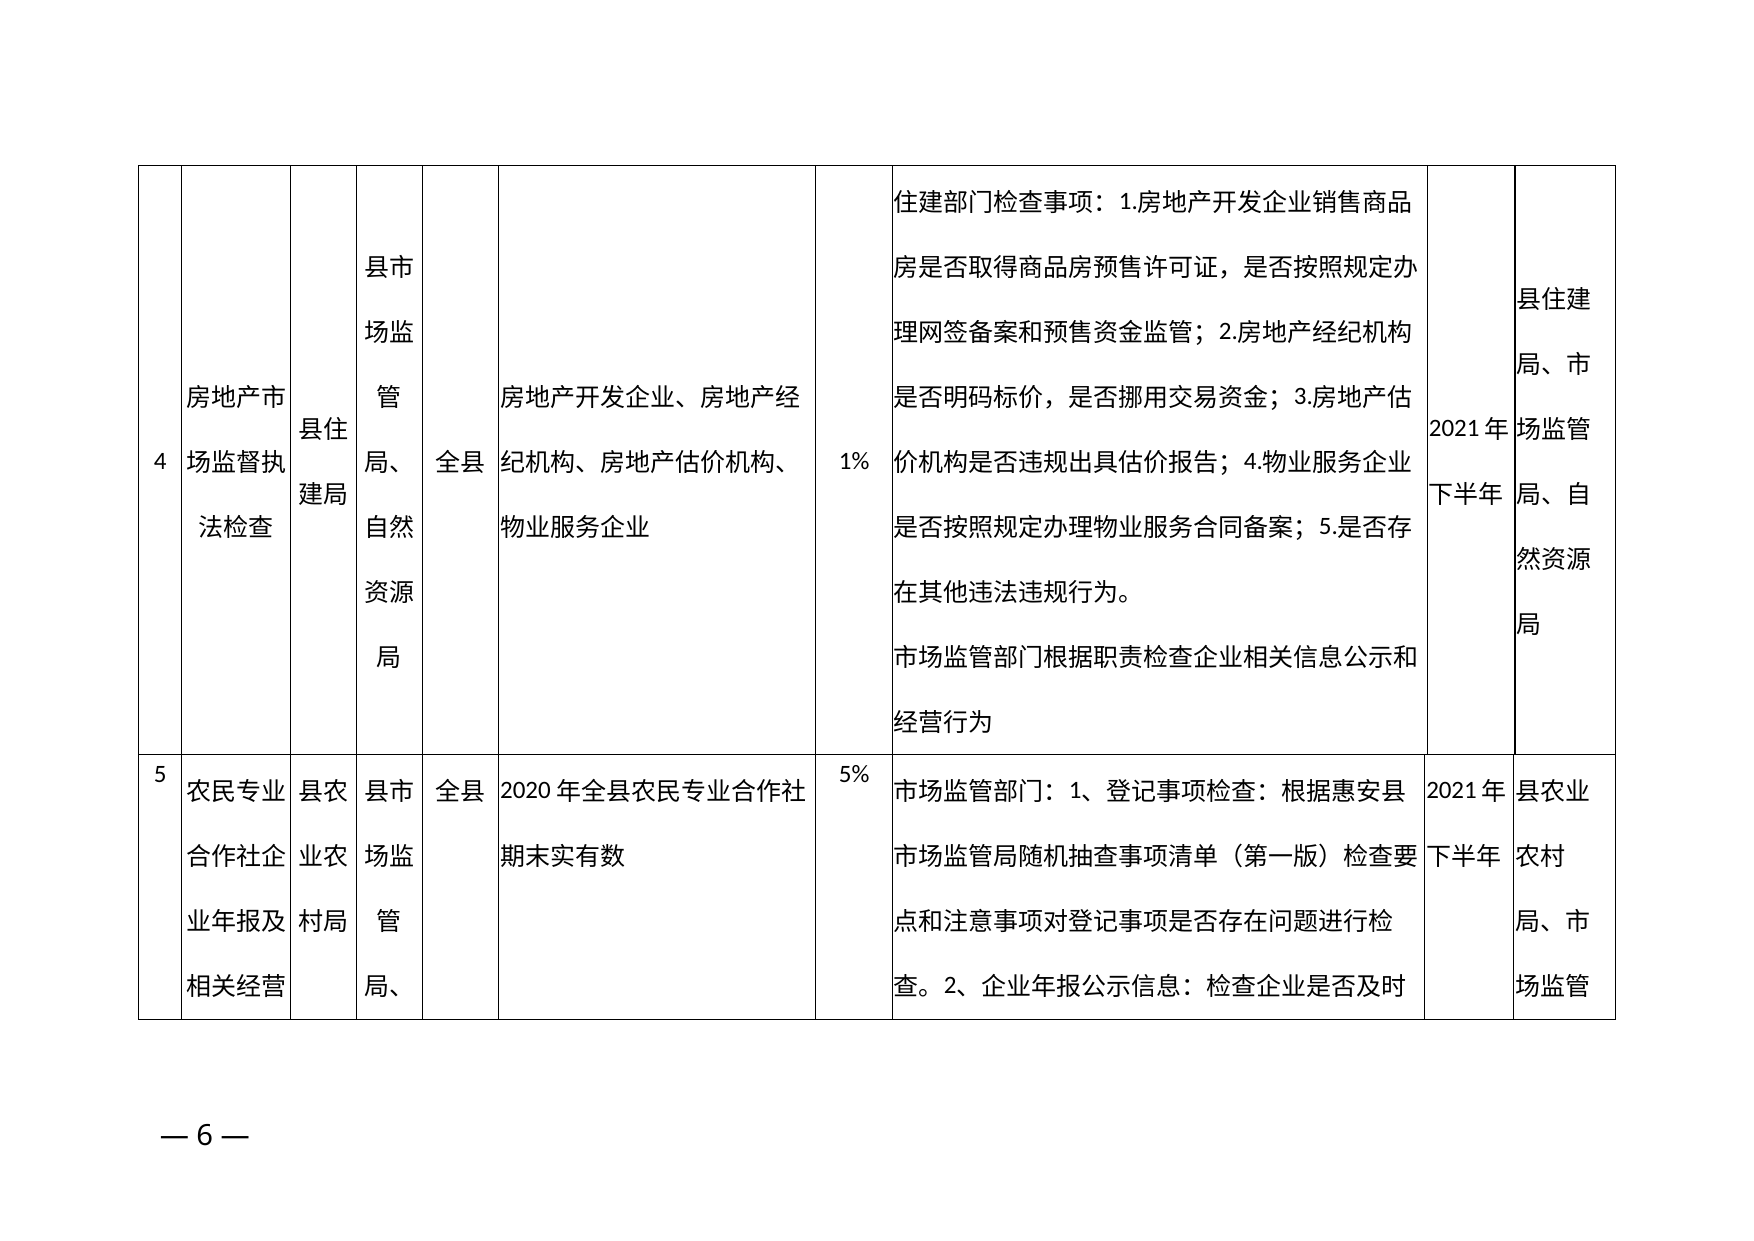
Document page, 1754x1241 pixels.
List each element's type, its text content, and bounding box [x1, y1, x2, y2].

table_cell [182, 755, 290, 1018]
table_cell 4 [139, 166, 181, 754]
table_cell 县农业农村局、市场监管局、税务局 [1514, 755, 1615, 1018]
table_cell 县市场监管局、税务局 [357, 755, 422, 1018]
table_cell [893, 755, 1424, 1018]
table_cell 2021年下半年 [1425, 755, 1513, 1018]
table_cell 县市场监管局、自然资源局 [357, 166, 422, 754]
table_cell 5% [816, 755, 892, 1018]
table_cell 县住建局、市场监管局、自然资源局 [1516, 166, 1615, 754]
table_cell 2021年下半年 [1428, 166, 1514, 754]
table_cell 全县 [423, 166, 498, 754]
table_cell 房地产开发企业、房地产经纪机构、房地产估价机构、物业服务企业 [499, 166, 815, 754]
table_cell 房地产市场监督执法检查 [182, 166, 290, 754]
table_cell 住建部门检查事项：1.房地产开发企业销售商品房是否取得商品房预售许可证，是否按照规定办理网签备案和预售资金监管；2.房地产经纪机构是否明码标价，是否挪用交易资金；3.房地产估价机构是否违规出具估价报告；4.物业服务企业是否按照规定办理物业服务合同备案；5.是否存在其他违法违规行为。 市场监管部门根据职责检查企业相关信息公示和经营行为 [893, 166, 1427, 754]
table_cell 1% [816, 166, 892, 754]
table_cell 县农业农村局 [291, 755, 356, 1018]
table_cell 2020年全县农民专业合作社期末实有数 [499, 755, 815, 1018]
table_cell 全县 [423, 755, 498, 1018]
table_cell 县住建局 [291, 166, 356, 754]
table_cell 5 [139, 755, 181, 1018]
